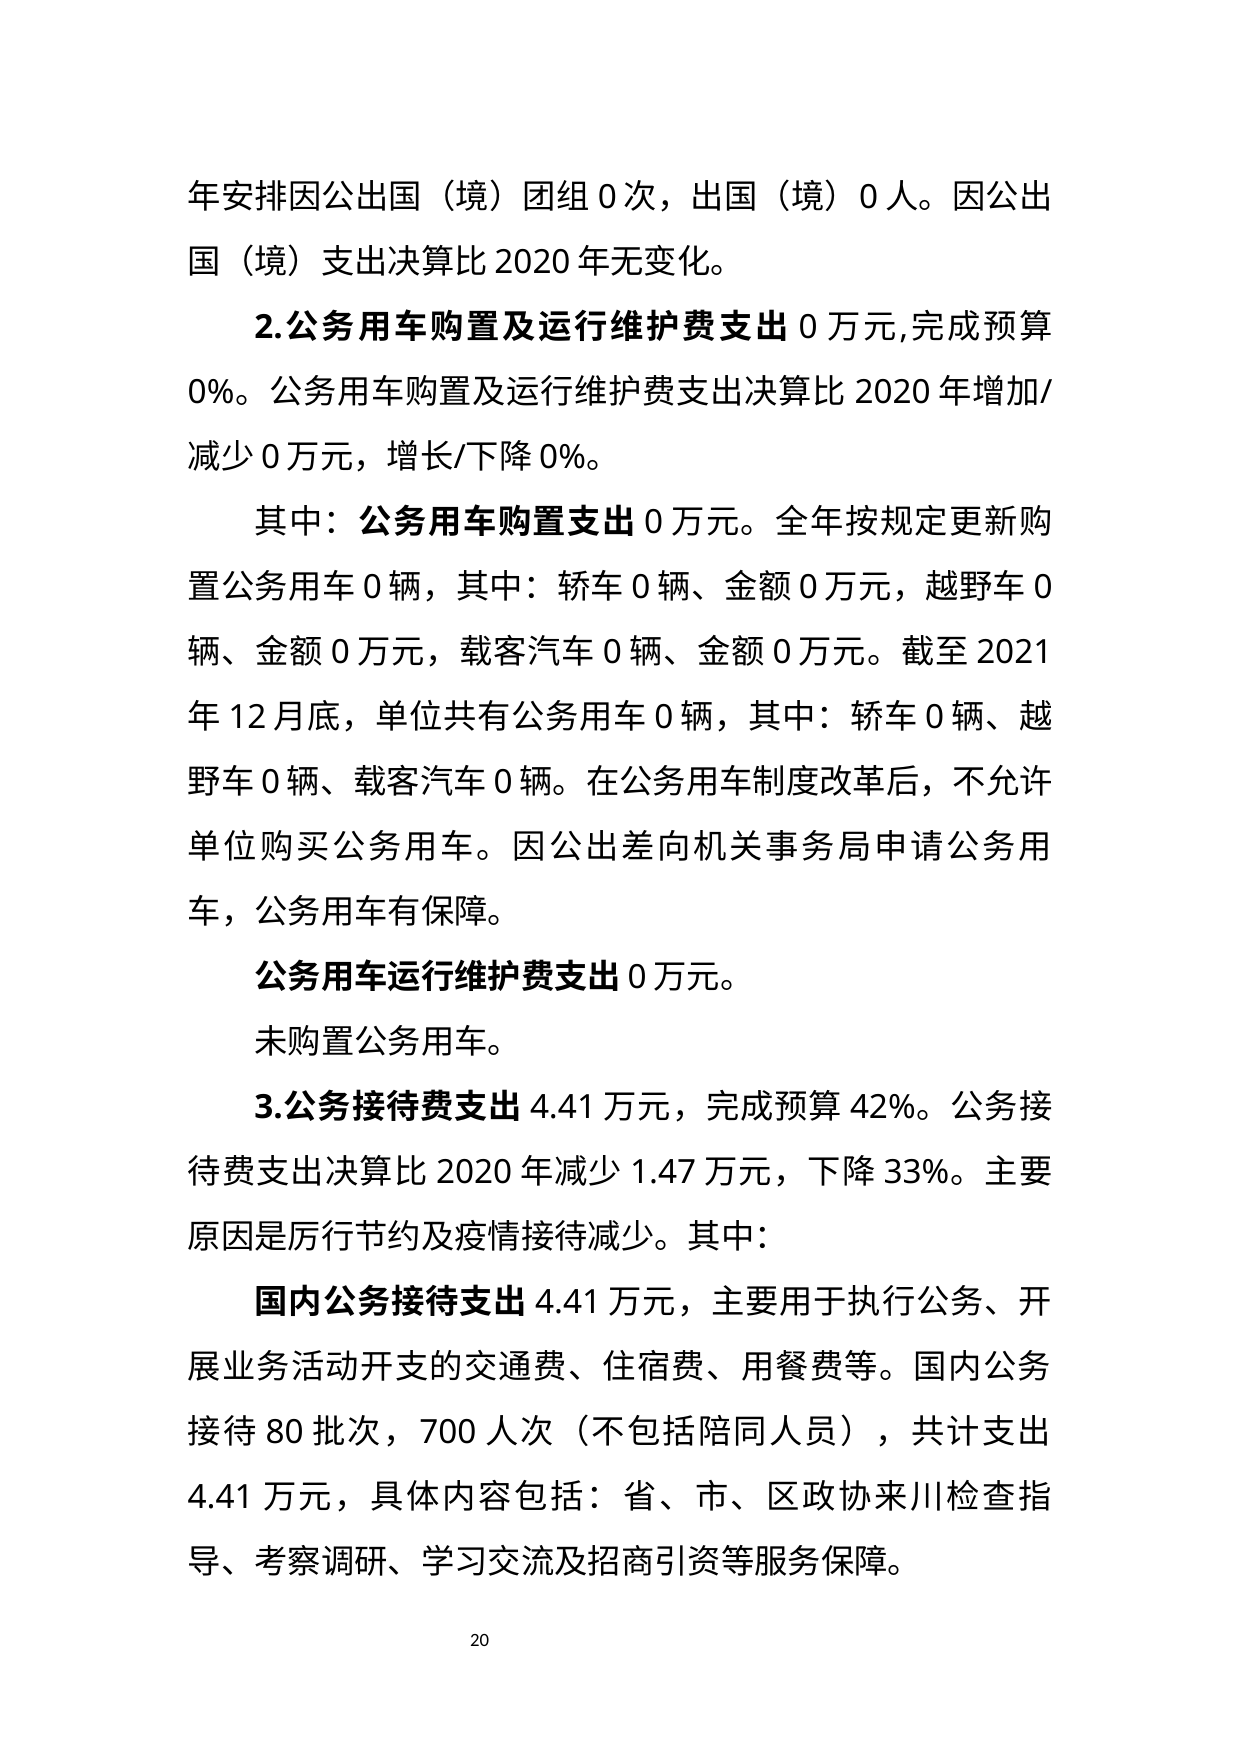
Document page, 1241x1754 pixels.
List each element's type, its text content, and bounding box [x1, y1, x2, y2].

text 公务用车运行维护费支出0万元。 [187, 942, 1053, 1007]
text 2.公务用车购置及运行维护费支出0万元,完成预算0%。公务用车购置及运行维护费支出决算比2020年增加/减少0万元，增长/下降0%。 [187, 292, 1053, 487]
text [187, 162, 1053, 292]
text 其中：公务用车购置支出0万元。全年按规定更新购置公务用车0辆，其中：轿车0辆、金额0万元，越野车0辆、金额0万元，载客汽车0辆、金额0万元。截至2021年12月底，单位共有公务用车0辆，其中：轿车0辆、越野车0辆、载客汽车0辆。在公务用车制度改革后，不允许单位购买公务用车。因公出差向机关事务局申请公务用车，公务用车有保障。 [187, 487, 1053, 942]
text 未购置公务用车。 [187, 1007, 1053, 1072]
text 国内公务接待支出4.41万元，主要用于执行公务、开展业务活动开支的交通费、住宿费、用餐费等。国内公务接待80批次，700人次（不包括陪同人员），共计支出4.41万元，具体内容包括：省、市、区政协来川检查指导、考察调研、学习交流及招商引资等服务保障。 [187, 1267, 1053, 1592]
text 3.公务接待费支出4.41万元，完成预算42%。公务接待费支出决算比2020年减少1.47万元，下降33%。主要原因是厉行节约及疫情接待减少。其中： [187, 1072, 1053, 1267]
